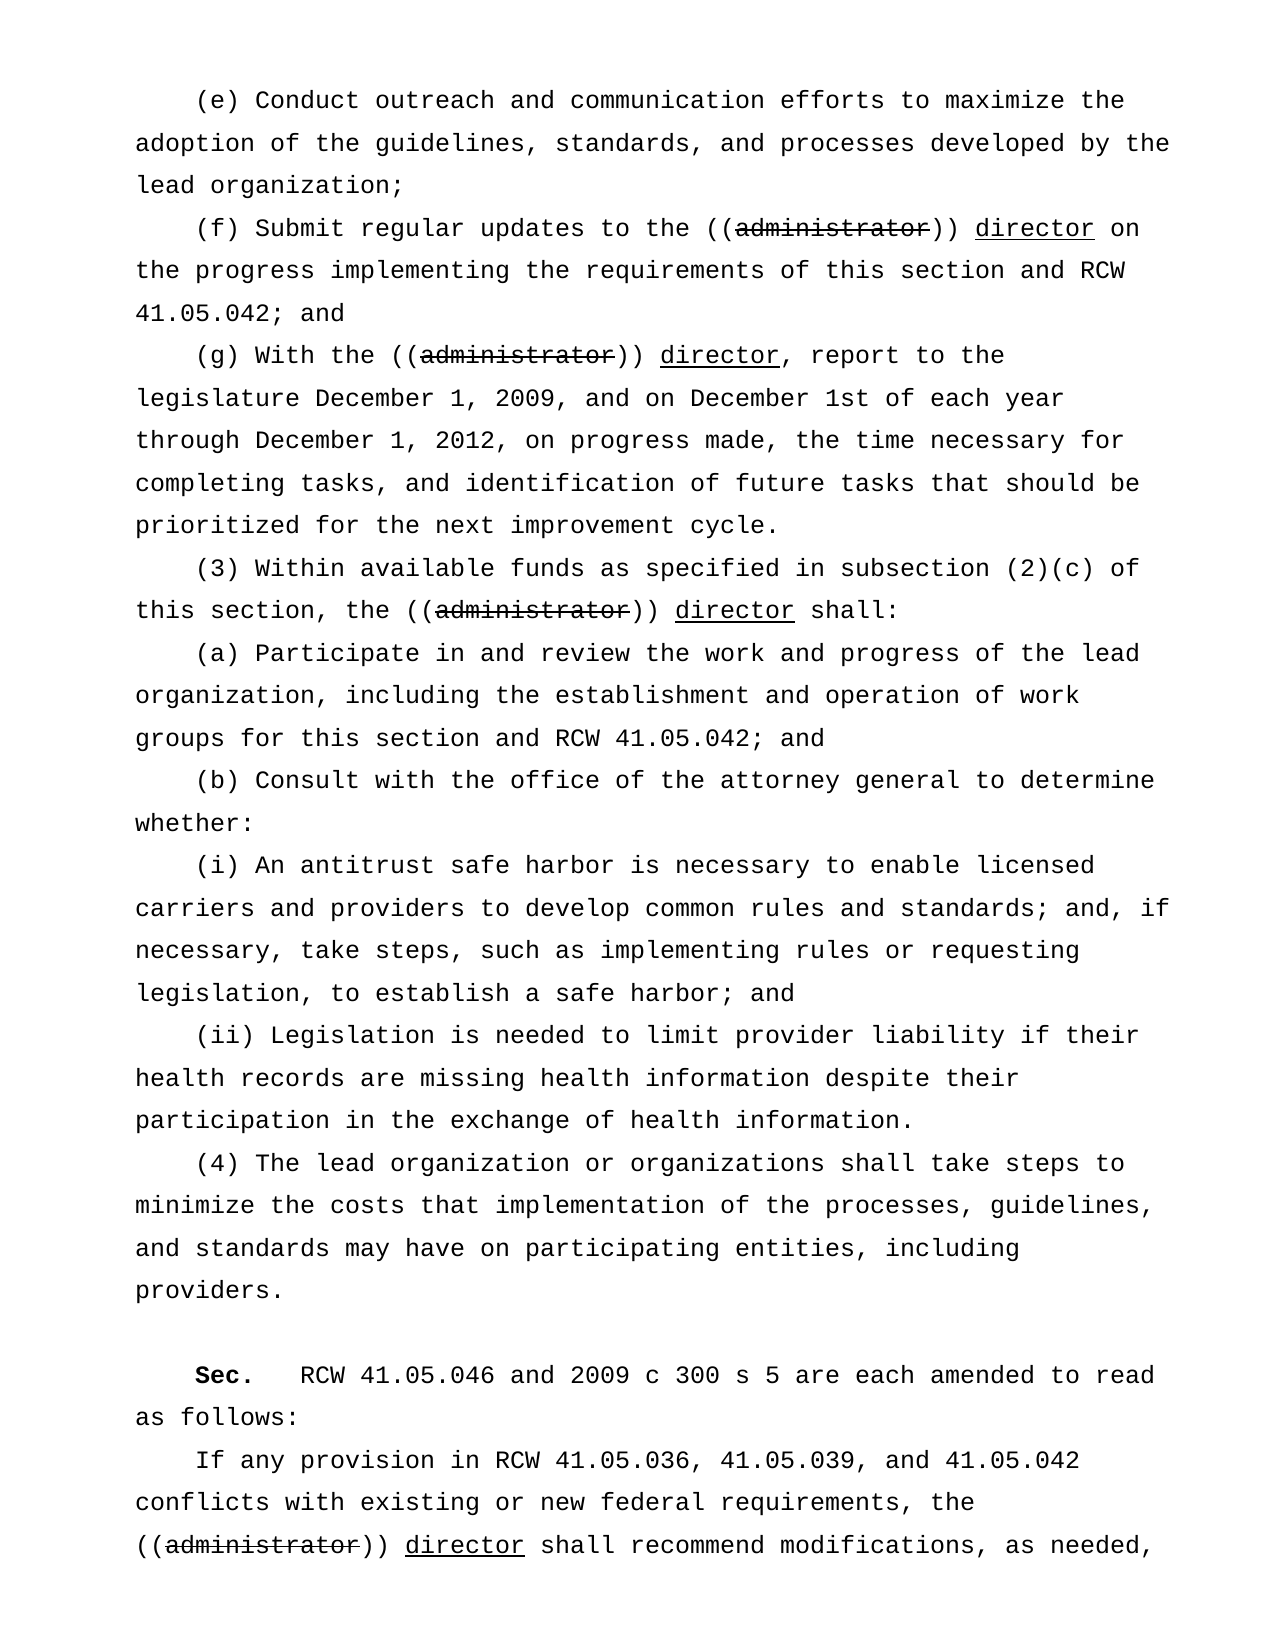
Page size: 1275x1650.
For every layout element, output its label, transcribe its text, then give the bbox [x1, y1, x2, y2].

text (4) The lead organization or organizations shall take steps to minimize the costs that implementation of the processes, guidelines, and standards may have on participating entities, including providers. [135, 1137, 1170, 1307]
text (g) With the ((administrator)) director, report to the legislature December 1, 2009, and on December 1st of each year through December 1, 2012, on progress made, the time necessary for completing tasks, and identification of future tasks that should be prioritized for the next improvement cycle. [135, 330, 1170, 542]
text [135, 1434, 1170, 1562]
text (b) Consult with the office of the attorney general to determine whether: [135, 755, 1170, 840]
text (ii) Legislation is needed to limit provider liability if their health records are missing health information despite their participation in the exchange of health information. [135, 1010, 1170, 1137]
text (a) Participate in and review the work and progress of the lead organization, including the establishment and operation of work groups for this section and RCW 41.05.042; and [135, 627, 1170, 755]
text (i) An antitrust safe harbor is necessary to enable licensed carriers and providers to develop common rules and standards; and, if necessary, take steps, such as implementing rules or requesting legislation, to establish a safe harbor; and [135, 840, 1170, 1010]
text (e) Conduct outreach and communication efforts to maximize the adoption of the guidelines, standards, and processes developed by the lead organization; [135, 75, 1170, 202]
text Sec. RCW 41.05.046 and 2009 c 300 s 5 are each amended to read as follows: [135, 1349, 1170, 1434]
text (3) Within available funds as specified in subsection (2)(c) of this section, the ((administrator)) director shall: [135, 542, 1170, 627]
text (f) Submit regular updates to the ((administrator)) director on the progress implementing the requirements of this section and RCW 41.05.042; and [135, 202, 1170, 330]
